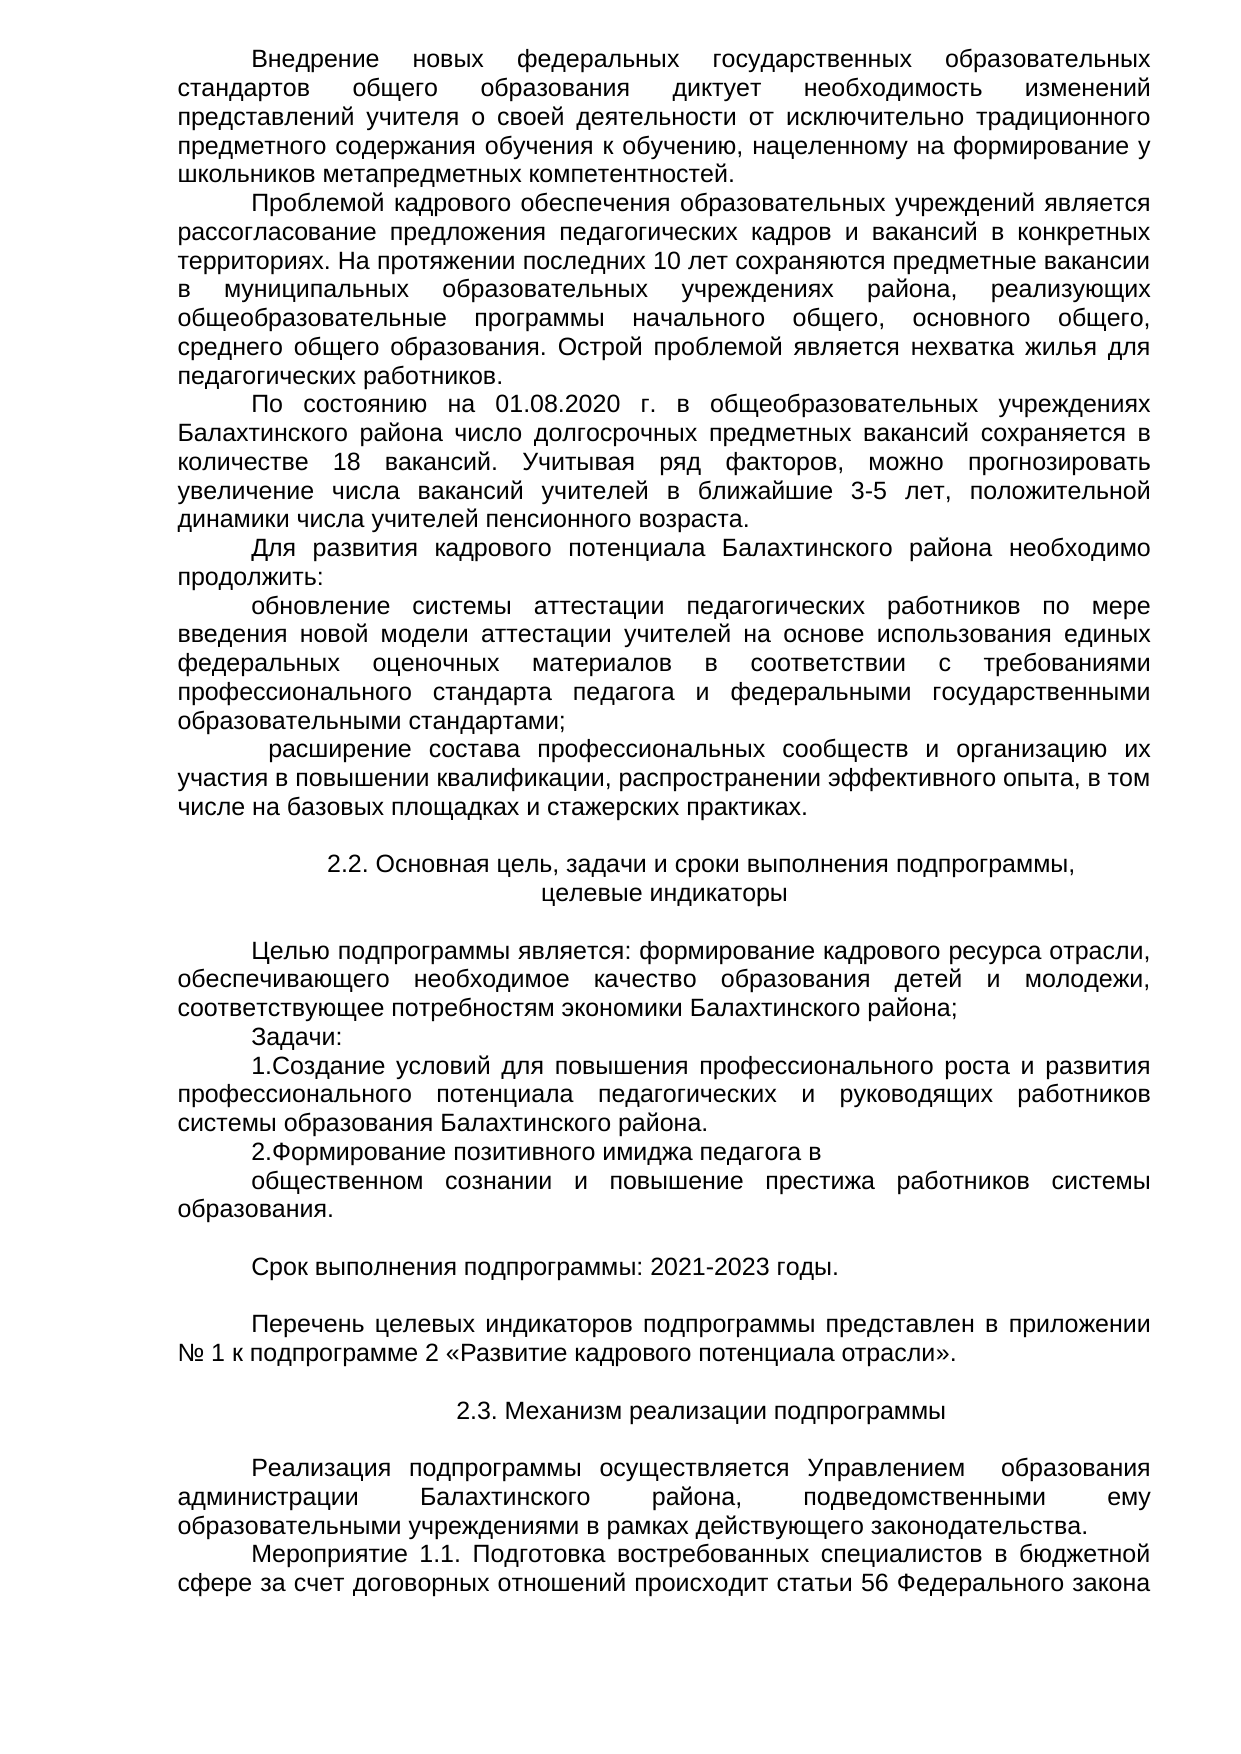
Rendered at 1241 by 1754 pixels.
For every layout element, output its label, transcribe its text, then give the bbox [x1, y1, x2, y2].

text Реализация подпрограммы осуществляется Управлением образования администрации Балахтинского района, подведомственными ему образовательными учреждениями в рамках действующего законодательства. [177, 1453, 1152, 1539]
text Задачи: [177, 1022, 1152, 1051]
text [177, 1539, 1152, 1597]
text Целью подпрограммы является: формирование кадрового ресурса отрасли, обеспечивающего необходимое качество образования детей и молодежи, соответствующее потребностям экономики Балахтинского района; [177, 936, 1152, 1022]
text Для развития кадрового потенциала Балахтинского района необходимо продолжить: [177, 533, 1152, 591]
text Срок выполнения подпрограммы: 2021-2023 годы. [177, 1252, 1152, 1281]
text расширение состава профессиональных сообществ и организацию их участия в повышении квалификации, распространении эффективного опыта, в том числе на базовых площадках и стажерских практиках. [177, 734, 1152, 821]
text обновление системы аттестации педагогических работников по мере введения новой модели аттестации учителей на основе использования единых федеральных оценочных материалов в соответствии с требованиями профессионального стандарта педагога и федеральными государственными образовательными стандартами; [177, 591, 1152, 734]
text 2.Формирование позитивного имиджа педагога в [177, 1137, 1152, 1166]
text Проблемой кадрового обеспечения образовательных учреждений является рассогласование предложения педагогических кадров и вакансий в конкретных территориях. На протяжении последних 10 лет сохраняются предметные вакансии в муниципальных образовательных учреждениях района, реализующих общеобразовательные программы начального общего, основного общего, среднего общего образования. Острой проблемой является нехватка жилья для педагогических работников. [177, 188, 1152, 389]
text общественном сознании и повышение престижа работников системы образования. [177, 1166, 1152, 1223]
text По состоянию на 01.08.2020 г. в общеобразовательных учреждениях Балахтинского района число долгосрочных предметных вакансий сохраняется в количестве 18 вакансий. Учитывая ряд факторов, можно прогнозировать увеличение числа вакансий учителей в ближайшие 3-5 лет, положительной динамики числа учителей пенсионного возраста. [177, 389, 1152, 533]
text Перечень целевых индикаторов подпрограммы представлен в приложении № 1 к подпрограмме 2 «Развитие кадрового потенциала отрасли». [177, 1309, 1152, 1367]
text 1.Создание условий для повышения профессионального роста и развития профессионального потенциала педагогических и руководящих работников системы образования Балахтинского района. [177, 1051, 1152, 1137]
text 2.3. Механизм реализации подпрограммы [177, 1396, 1152, 1424]
text Внедрение новых федеральных государственных образовательных стандартов общего образования диктует необходимость изменений представлений учителя о своей деятельности от исключительно традиционного предметного содержания обучения к обучению, нацеленному на формирование у школьников метапредметных компетентностей. [177, 44, 1152, 188]
text 2.2. Основная цель, задачи и сроки выполнения подпрограммы, целевые индикаторы [177, 849, 1152, 907]
